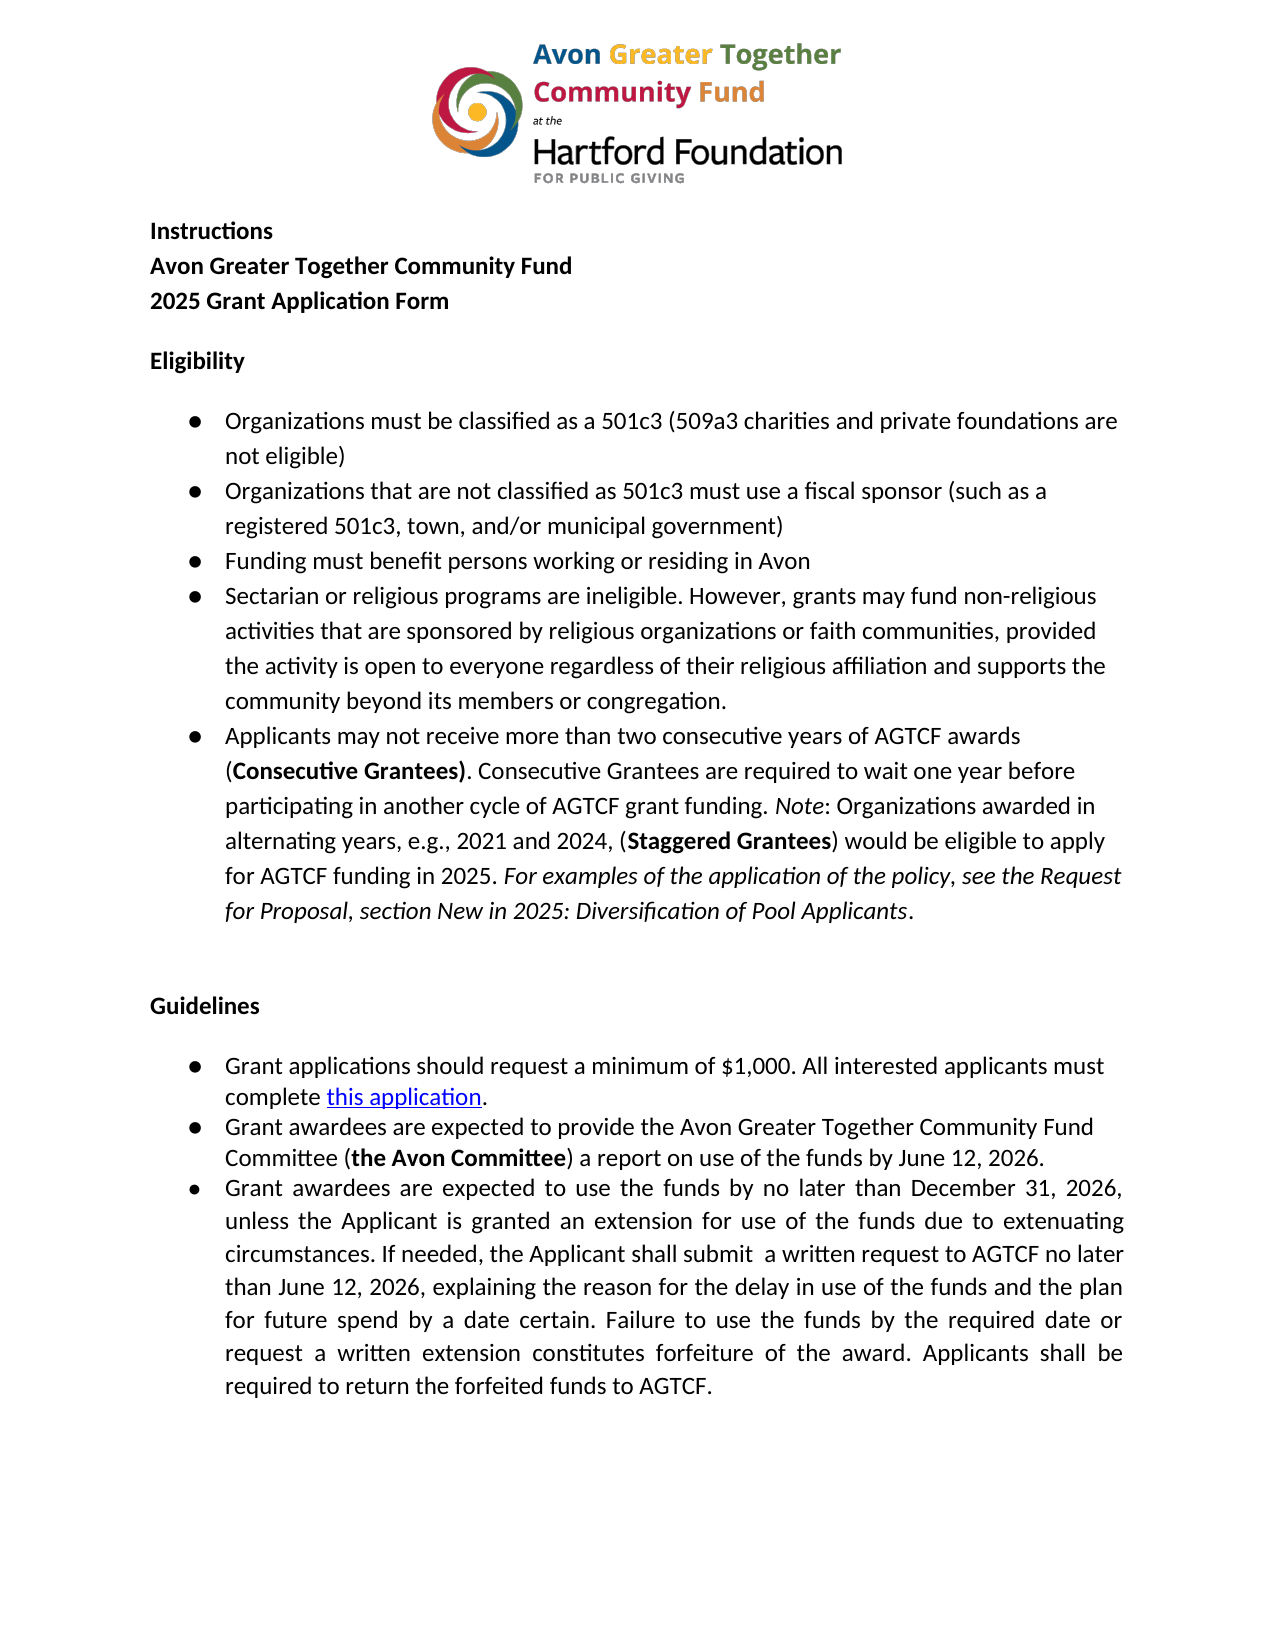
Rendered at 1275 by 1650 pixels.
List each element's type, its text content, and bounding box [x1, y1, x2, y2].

list Applicants may not receive more than two consecutive years of AGTCF awards (Consecutive Grantees). Consecutive Grantees are required to wait one year before participating in another cycle of AGTCF grant funding. Note: Organizations awarded in alternating years, e.g., 2021 and 2024, (Staggered Grantees) would be eligible to apply for AGTCF funding in 2025. For examples of the application of the policy, see the Request for Proposal, section New in 2025: Diversification of Pool Applicants. [187, 720, 1125, 926]
list Sectarian or religious programs are ineligible. However, grants may fund non-religious activities that are sponsored by religious organizations or faith communities, provided the activity is open to everyone regardless of their religious affiliation and supports the community beyond its members or congregation. [187, 580, 1125, 716]
text Eligibility [150, 345, 1125, 376]
text Avon Greater Together Community Fund [150, 250, 1125, 281]
picture [422, 32, 853, 195]
list Grant awardees are expected to provide the Avon Greater Together Community Fund Committee (the Avon Committee) a report on use of the funds by June 12, 2026. [187, 1111, 1125, 1172]
list Grant awardees are expected to use the funds by no later than December 31, 2026, unless the Applicant is granted an extension for use of the funds due to extenuating circumstances. If needed, the Applicant shall submit a written request to AGTCF no later than June 12, 2026, explaining the reason for the delay in use of the funds and the plan for future spend by a date certain. Failure to use the funds by the required date or request a written extension constitutes forfeiture of the award. Applicants shall be required to return the forfeited funds to AGTCF. [187, 1172, 1125, 1400]
text Guidelines [150, 990, 1125, 1021]
text Instructions [150, 215, 1125, 246]
list Funding must benefit persons working or residing in Avon [187, 545, 1125, 576]
list Grant applications should request a minimum of $1,000. All interested applicants must complete this application. [187, 1050, 1125, 1111]
list Organizations must be classified as a 501c3 (509a3 charities and private foundations are not eligible) [187, 405, 1125, 471]
list Organizations that are not classified as 501c3 must use a fiscal sponsor (such as a registered 501c3, town, and/or municipal government) [187, 475, 1125, 541]
text 2025 Grant Application Form [150, 285, 1125, 316]
